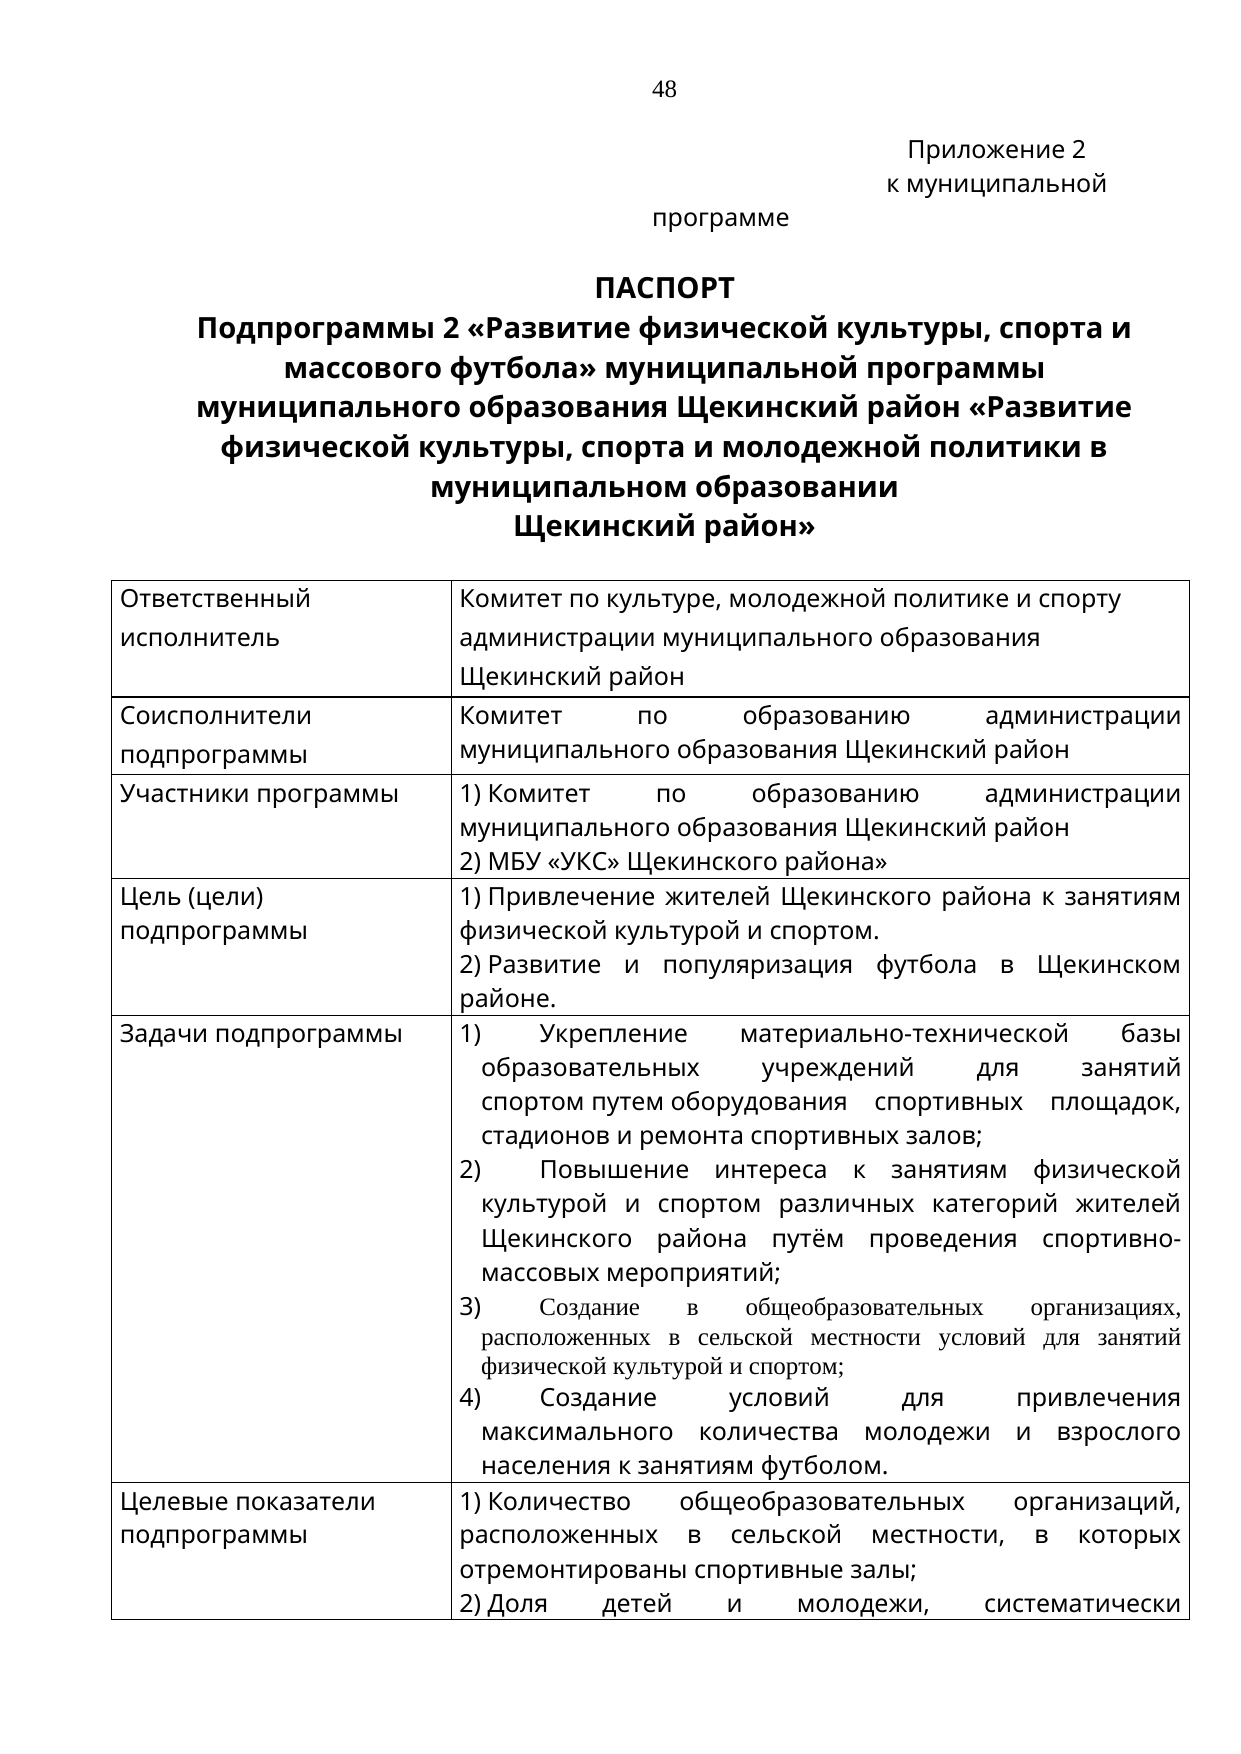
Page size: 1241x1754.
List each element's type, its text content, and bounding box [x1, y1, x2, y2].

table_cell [112, 1483, 451, 1619]
table_cell Комитет по образованию администрации муниципального образования Щекинский район [452, 698, 1189, 774]
table_header Комитет по культуре, молодежной политике и спорту администрации муниципального образования Щекинский район [452, 581, 1189, 696]
table_cell Укрепление материально-технической базы образовательных учреждений для занятий спортом путем оборудования спортивных площадок, стадионов и ремонта спортивных залов; Повышение интереса к занятиям физической культурой и спортом различных категорий жителей Щекинского района путём проведения спортивно-массовых мероприятий; Создание в общеобразовательных организациях, расположенных в сельской местности условий для занятий физической культурой и спортом; Создание условий для привлечения максимального количества молодежи и взрослого населения к занятиям футболом. [452, 1016, 1189, 1482]
table_cell 1) Привлечение жителей Щекинского района к занятиям физической культурой и спортом. 2) Развитие и популяризация футбола в Щекинском районе. [452, 879, 1189, 1015]
table_cell Соисполнители подпрограммы [112, 698, 451, 774]
table_header Ответственный исполнитель [112, 581, 451, 696]
table_cell Участники программы [112, 775, 451, 877]
text к муниципальной программе [290, 165, 1152, 233]
table_cell 1) Комитет по образованию администрации муниципального образования Щекинский район 2) МБУ «УКС» Щекинского района» [452, 775, 1189, 877]
table_cell Задачи подпрограммы [112, 1016, 451, 1482]
text ПАСПОРТ [177, 268, 1152, 307]
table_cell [452, 1483, 1189, 1619]
table_cell Цель (цели) подпрограммы [112, 879, 451, 1015]
text Подпрограммы 2 «Развитие физической культуры, спорта и массового футбола» муниципальной программы муниципального образования Щекинский район «Развитие физической культуры, спорта и молодежной политики в муниципальном образовании [177, 307, 1152, 506]
text Приложение 2 [290, 131, 1152, 165]
text Щекинский район» [177, 506, 1152, 545]
